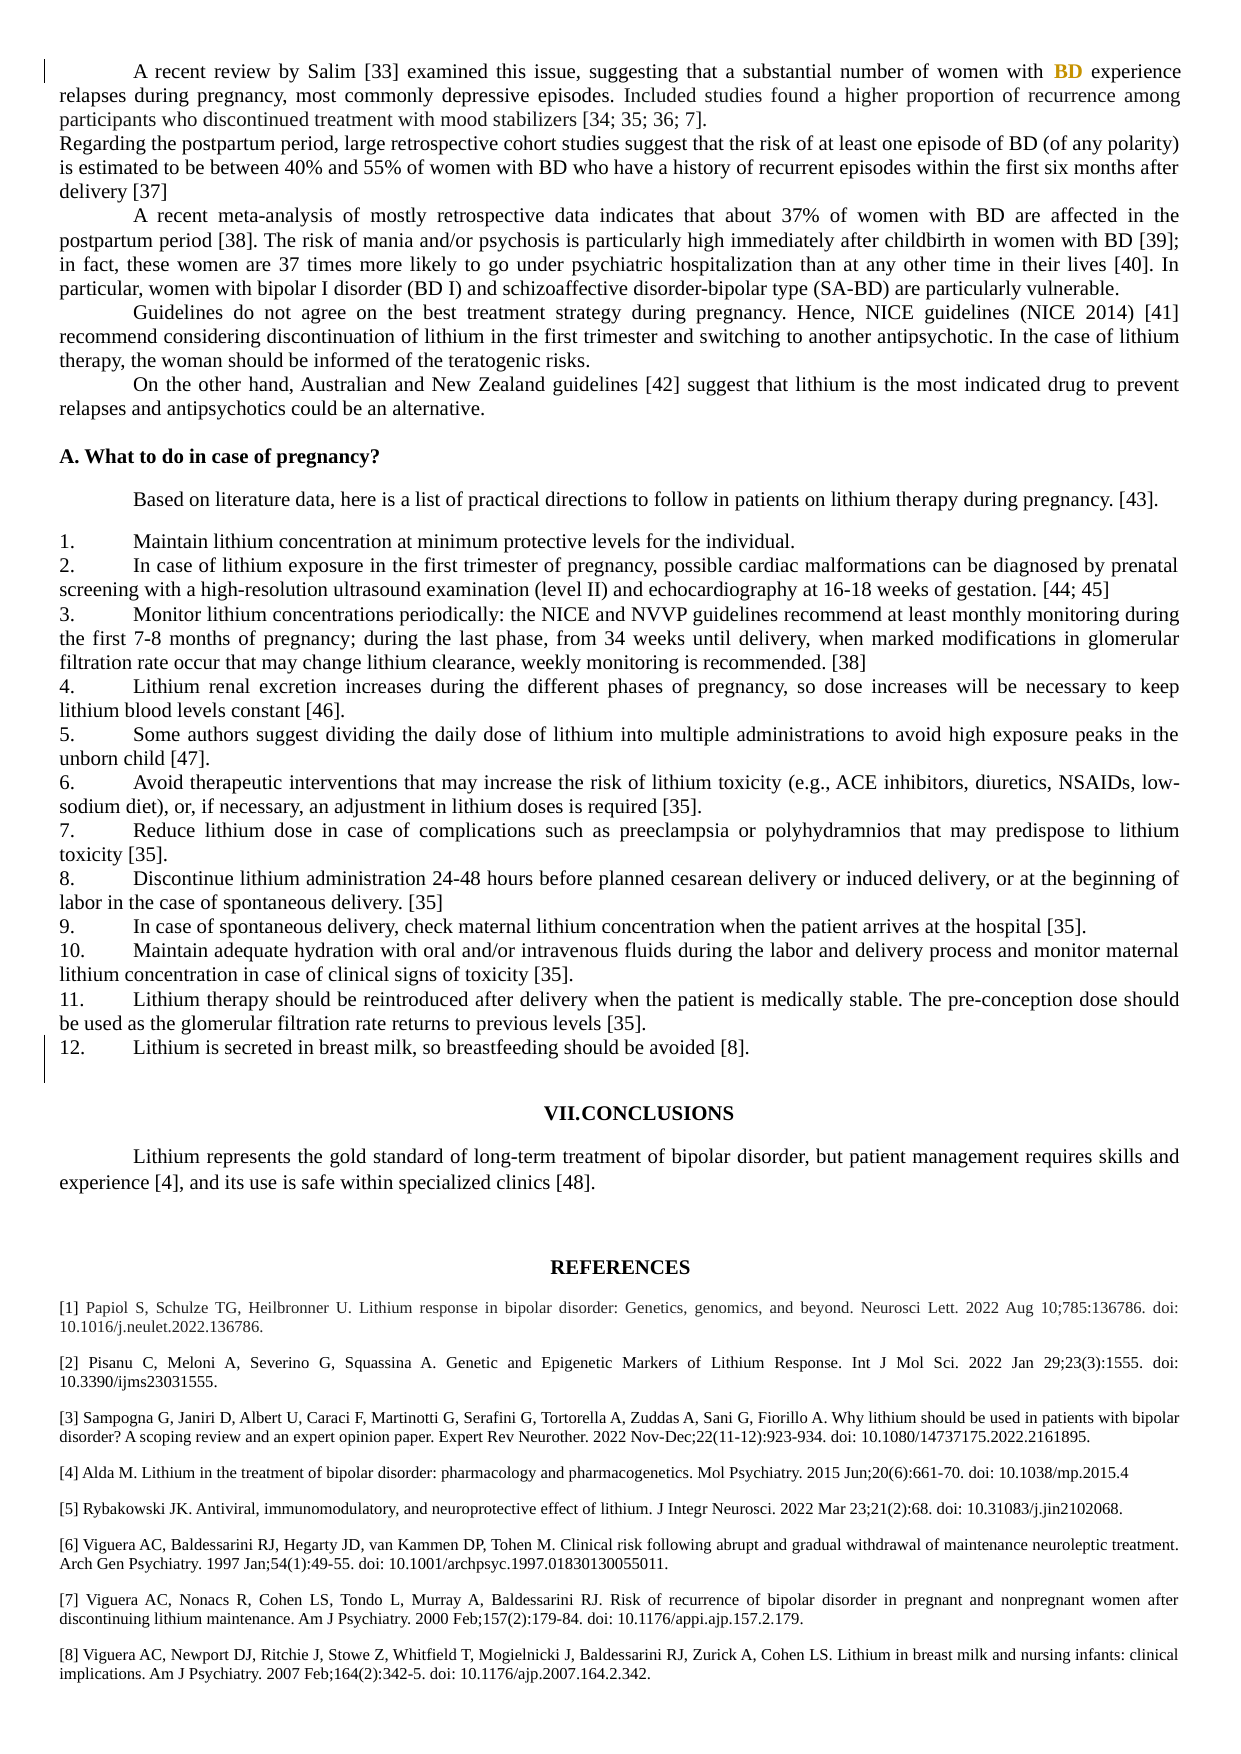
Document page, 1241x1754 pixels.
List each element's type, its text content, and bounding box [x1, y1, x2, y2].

text [5] Rybakowski JK. Antiviral, immunomodulatory, and neuroprotective effect of lithium. J Integr Neurosci. 2022 Mar 23;21(2):68. doi: 10.31083/j.jin2102068. [59, 1498, 1181, 1518]
text 5. Some authors suggest dividing the daily dose of lithium into multiple administrations to avoid high exposure peaks in the unborn child [47]. [59, 722, 1181, 770]
text 3. Monitor lithium concentrations periodically: the NICE and NVVP guidelines recommend at least monthly monitoring during the first 7-8 months of pregnancy; during the last phase, from 34 weeks until delivery, when marked modifications in glomerular filtration rate occur that may change lithium clearance, weekly monitoring is recommended. [38] [59, 601, 1181, 674]
text 1. Maintain lithium concentration at minimum protective levels for the individual. [59, 529, 1181, 553]
text A recent meta-analysis of mostly retrospective data indicates that about 37% of women with BD are affected in the postpartum period [38]. The risk of mania and/or psychosis is particularly high immediately after childbirth in women with BD [39]; in fact, these women are 37 times more likely to go under psychiatric hospitalization than at any other time in their lives [40]. In particular, women with bipolar I disorder (BD I) and schizoaffective disorder-bipolar type (SA-BD) are particularly vulnerable. [59, 203, 1181, 300]
text 12. Lithium is secreted in breast milk, so breastfeeding should be avoided [8]. [59, 1034, 1181, 1059]
text 10. Maintain adequate hydration with oral and/or intravenous fluids during the labor and delivery process and monitor maternal lithium concentration in case of clinical signs of toxicity [35]. [59, 938, 1181, 986]
text A recent review by Salim [33] examined this issue, suggesting that a substantial number of women with BD experience relapses during pregnancy, most commonly depressive episodes. Included studies found a higher proportion of recurrence among participants who discontinued treatment with mood stabilizers [34; 35; 36; 7]. [59, 59, 1181, 131]
text [2] Pisanu C, Meloni A, Severino G, Squassina A. Genetic and Epigenetic Markers of Lithium Response. Int J Mol Sci. 2022 Jan 29;23(3):1555. doi: 10.3390/ijms23031555. [59, 1353, 1181, 1391]
text Lithium represents the gold standard of long-term treatment of bipolar disorder, but patient management requires skills and experience [4], and its use is safe within specialized clinics [48]. [59, 1144, 1181, 1194]
text 11. Lithium therapy should be reintroduced after delivery when the patient is medically stable. The pre-conception dose should be used as the glomerular filtration rate returns to previous levels [35]. [59, 986, 1181, 1034]
text 4. Lithium renal excretion increases during the different phases of pregnancy, so dose increases will be necessary to keep lithium blood levels constant [46]. [59, 674, 1181, 722]
text 6. Avoid therapeutic interventions that may increase the risk of lithium toxicity (e.g., ACE inhibitors, diuretics, NSAIDs, low-sodium diet), or, if necessary, an adjustment in lithium doses is required [35]. [59, 770, 1181, 818]
text [7] Viguera AC, Nonacs R, Cohen LS, Tondo L, Murray A, Baldessarini RJ. Risk of recurrence of bipolar disorder in pregnant and nonpregnant women after discontinuing lithium maintenance. Am J Psychiatry. 2000 Feb;157(2):179-84. doi: 10.1176/appi.ajp.157.2.179. [59, 1589, 1181, 1628]
text 9. In case of spontaneous delivery, check maternal lithium concentration when the patient arrives at the hospital [35]. [59, 914, 1181, 938]
text Regarding the postpartum period, large retrospective cohort studies suggest that the risk of at least one episode of BD (of any polarity) is estimated to be between 40% and 55% of women with BD who have a history of recurrent episodes within the first six months after delivery [37] [59, 131, 1181, 203]
text On the other hand, Australian and New Zealand guidelines [42] suggest that lithium is the most indicated drug to prevent relapses and antipsychotics could be an alternative. [59, 372, 1181, 420]
text [6] Viguera AC, Baldessarini RJ, Hegarty JD, van Kammen DP, Tohen M. Clinical risk following abrupt and gradual withdrawal of maintenance neuroleptic treatment. Arch Gen Psychiatry. 1997 Jan;54(1):49-55. doi: 10.1001/archpsyc.1997.01830130055011. [59, 1534, 1181, 1573]
text [1] Papiol S, Schulze TG, Heilbronner U. Lithium response in bipolar disorder: Genetics, genomics, and beyond. Neurosci Lett. 2022 Aug 10;785:136786. doi: 10.1016/j.neulet.2022.136786. [59, 1298, 1181, 1336]
text 8. Discontinue lithium administration 24-48 hours before planned cesarean delivery or induced delivery, or at the beginning of labor in the case of spontaneous delivery. [35] [59, 866, 1181, 914]
text Guidelines do not agree on the best treatment strategy during pregnancy. Hence, NICE guidelines (NICE 2014) [41] recommend considering discontinuation of lithium in the first trimester and switching to another antipsychotic. In the case of lithium therapy, the woman should be informed of the teratogenic risks. [59, 300, 1181, 372]
text [4] Alda M. Lithium in the treatment of bipolar disorder: pharmacology and pharmacogenetics. Mol Psychiatry. 2015 Jun;20(6):661-70. doi: 10.1038/mp.2015.4 [59, 1463, 1181, 1482]
text A. What to do in case of pregnancy? [59, 444, 1181, 468]
list Conclusions [97, 1101, 1181, 1125]
text 7. Reduce lithium dose in case of complications such as preeclampsia or polyhydramnios that may predispose to lithium toxicity [35]. [59, 818, 1181, 866]
text [3] Sampogna G, Janiri D, Albert U, Caraci F, Martinotti G, Serafini G, Tortorella A, Zuddas A, Sani G, Fiorillo A. Why lithium should be used in patients with bipolar disorder? A scoping review and an expert opinion paper. Expert Rev Neurother. 2022 Nov-Dec;22(11-12):923-934. doi: 10.1080/14737175.2022.2161895. [59, 1408, 1181, 1446]
text REFERENCES [59, 1255, 1181, 1279]
text Based on literature data, here is a list of practical directions to follow in patients on lithium therapy during pregnancy. [43]. [59, 487, 1181, 511]
text 2. In case of lithium exposure in the first trimester of pregnancy, possible cardiac malformations can be diagnosed by prenatal screening with a high-resolution ultrasound examination (level II) and echocardiography at 16-18 weeks of gestation. [44; 45] [59, 553, 1181, 601]
text [8] Viguera AC, Newport DJ, Ritchie J, Stowe Z, Whitfield T, Mogielnicki J, Baldessarini RJ, Zurick A, Cohen LS. Lithium in breast milk and nursing infants: clinical implications. Am J Psychiatry. 2007 Feb;164(2):342-5. doi: 10.1176/ajp.2007.164.2.342. [59, 1644, 1181, 1683]
